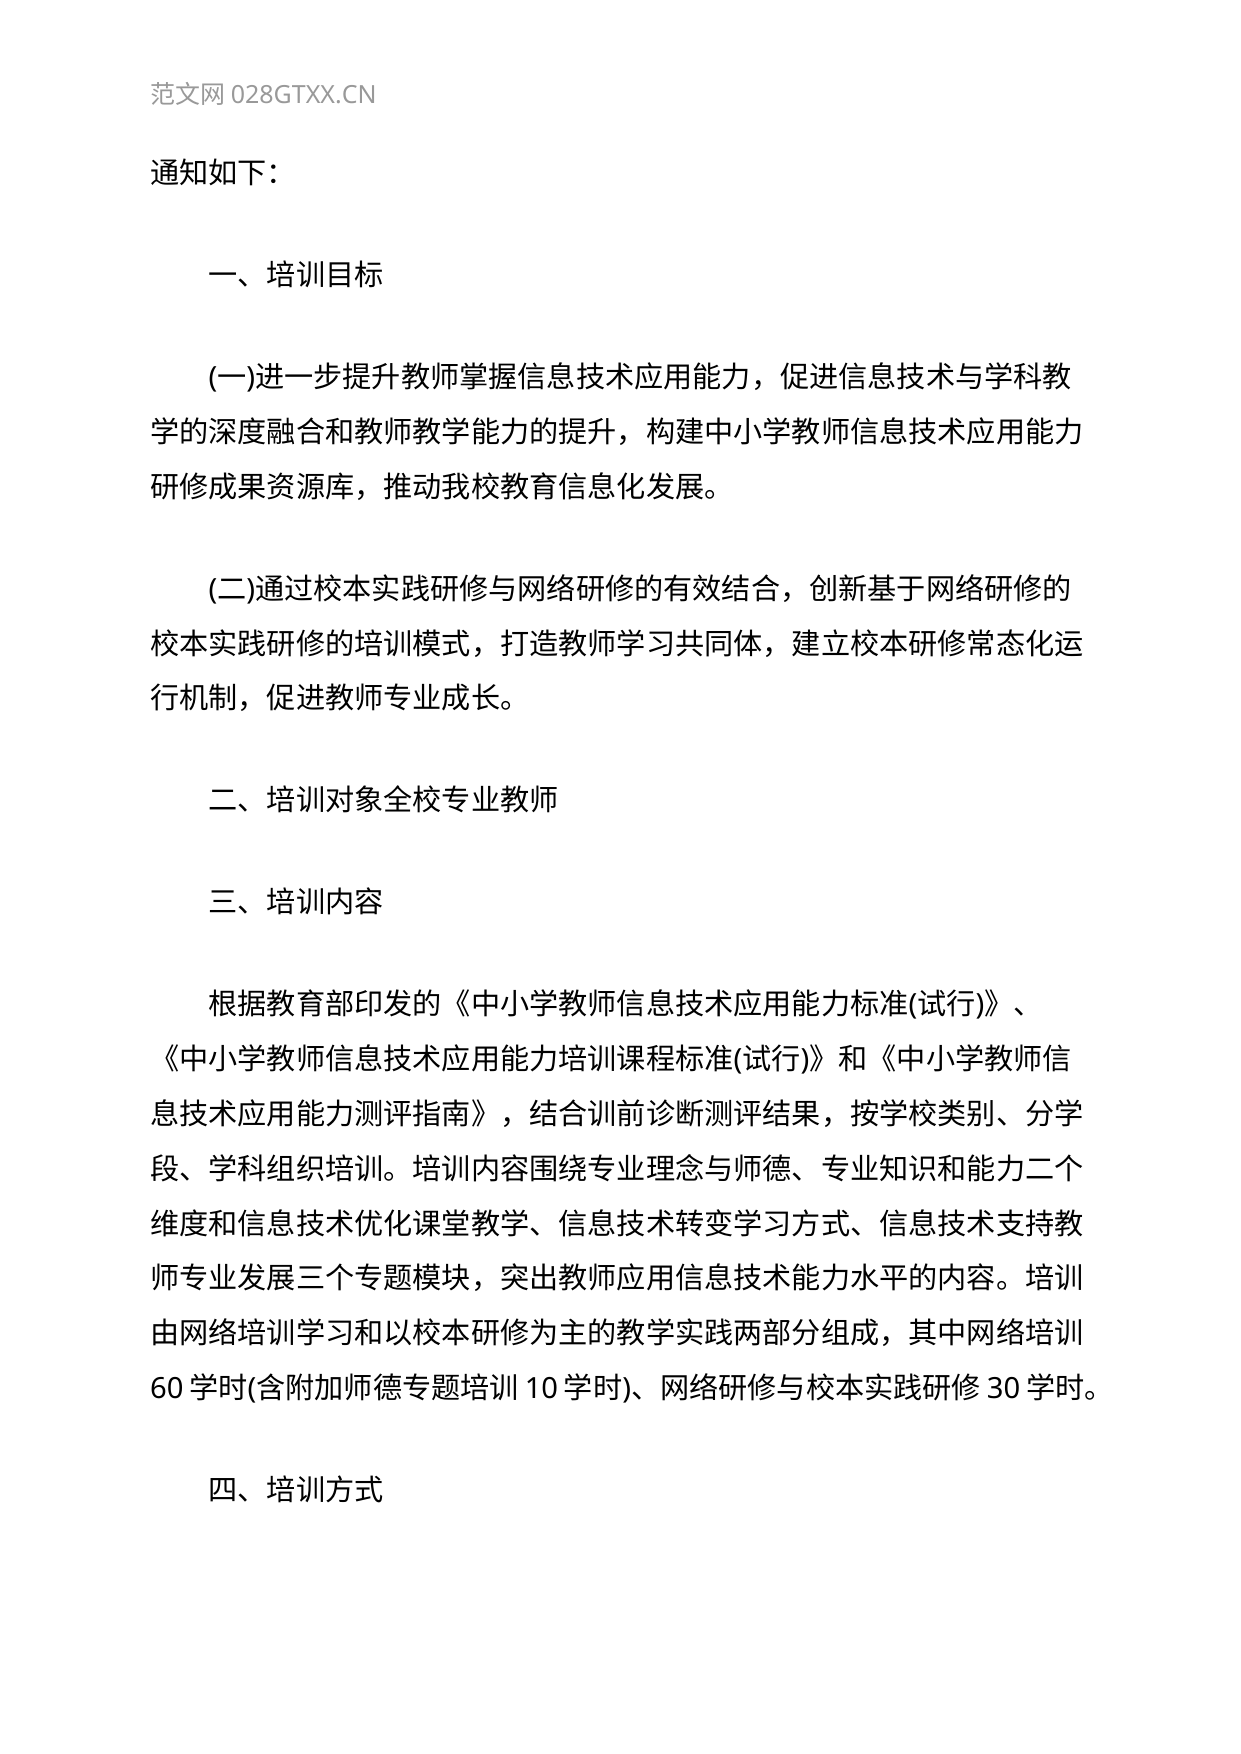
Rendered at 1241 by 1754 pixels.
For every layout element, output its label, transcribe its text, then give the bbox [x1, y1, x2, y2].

text 三、培训内容 [150, 879, 1090, 921]
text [150, 150, 1090, 192]
text 根据教育部印发的《中小学教师信息技术应用能力标准(试行)》、《中小学教师信息技术应用能力培训课程标准(试行)》和《中小学教师信息技术应用能力测评指南》，结合训前诊断测评结果，按学校类别、分学段、学科组织培训。培训内容围绕专业理念与师德、专业知识和能力二个维度和信息技术优化课堂教学、信息技术转变学习方式、信息技术支持教师专业发展三个专题模块，突出教师应用信息技术能力水平的内容。培训由网络培训学习和以校本研修为主的教学实践两部分组成，其中网络培训60学时(含附加师德专题培训10学时)、网络研修与校本实践研修30学时。 [150, 980, 1090, 1407]
text (二)通过校本实践研修与网络研修的有效结合，创新基于网络研修的校本实践研修的培训模式，打造教师学习共同体，建立校本研修常态化运行机制，促进教师专业成长。 [150, 565, 1090, 717]
text (一)进一步提升教师掌握信息技术应用能力，促进信息技术与学科教学的深度融合和教师教学能力的提升，构建中小学教师信息技术应用能力研修成果资源库，推动我校教育信息化发展。 [150, 353, 1090, 506]
text 一、培训目标 [150, 252, 1090, 294]
text 四、培训方式 [150, 1467, 1090, 1509]
text 二、培训对象全校专业教师 [150, 777, 1090, 819]
